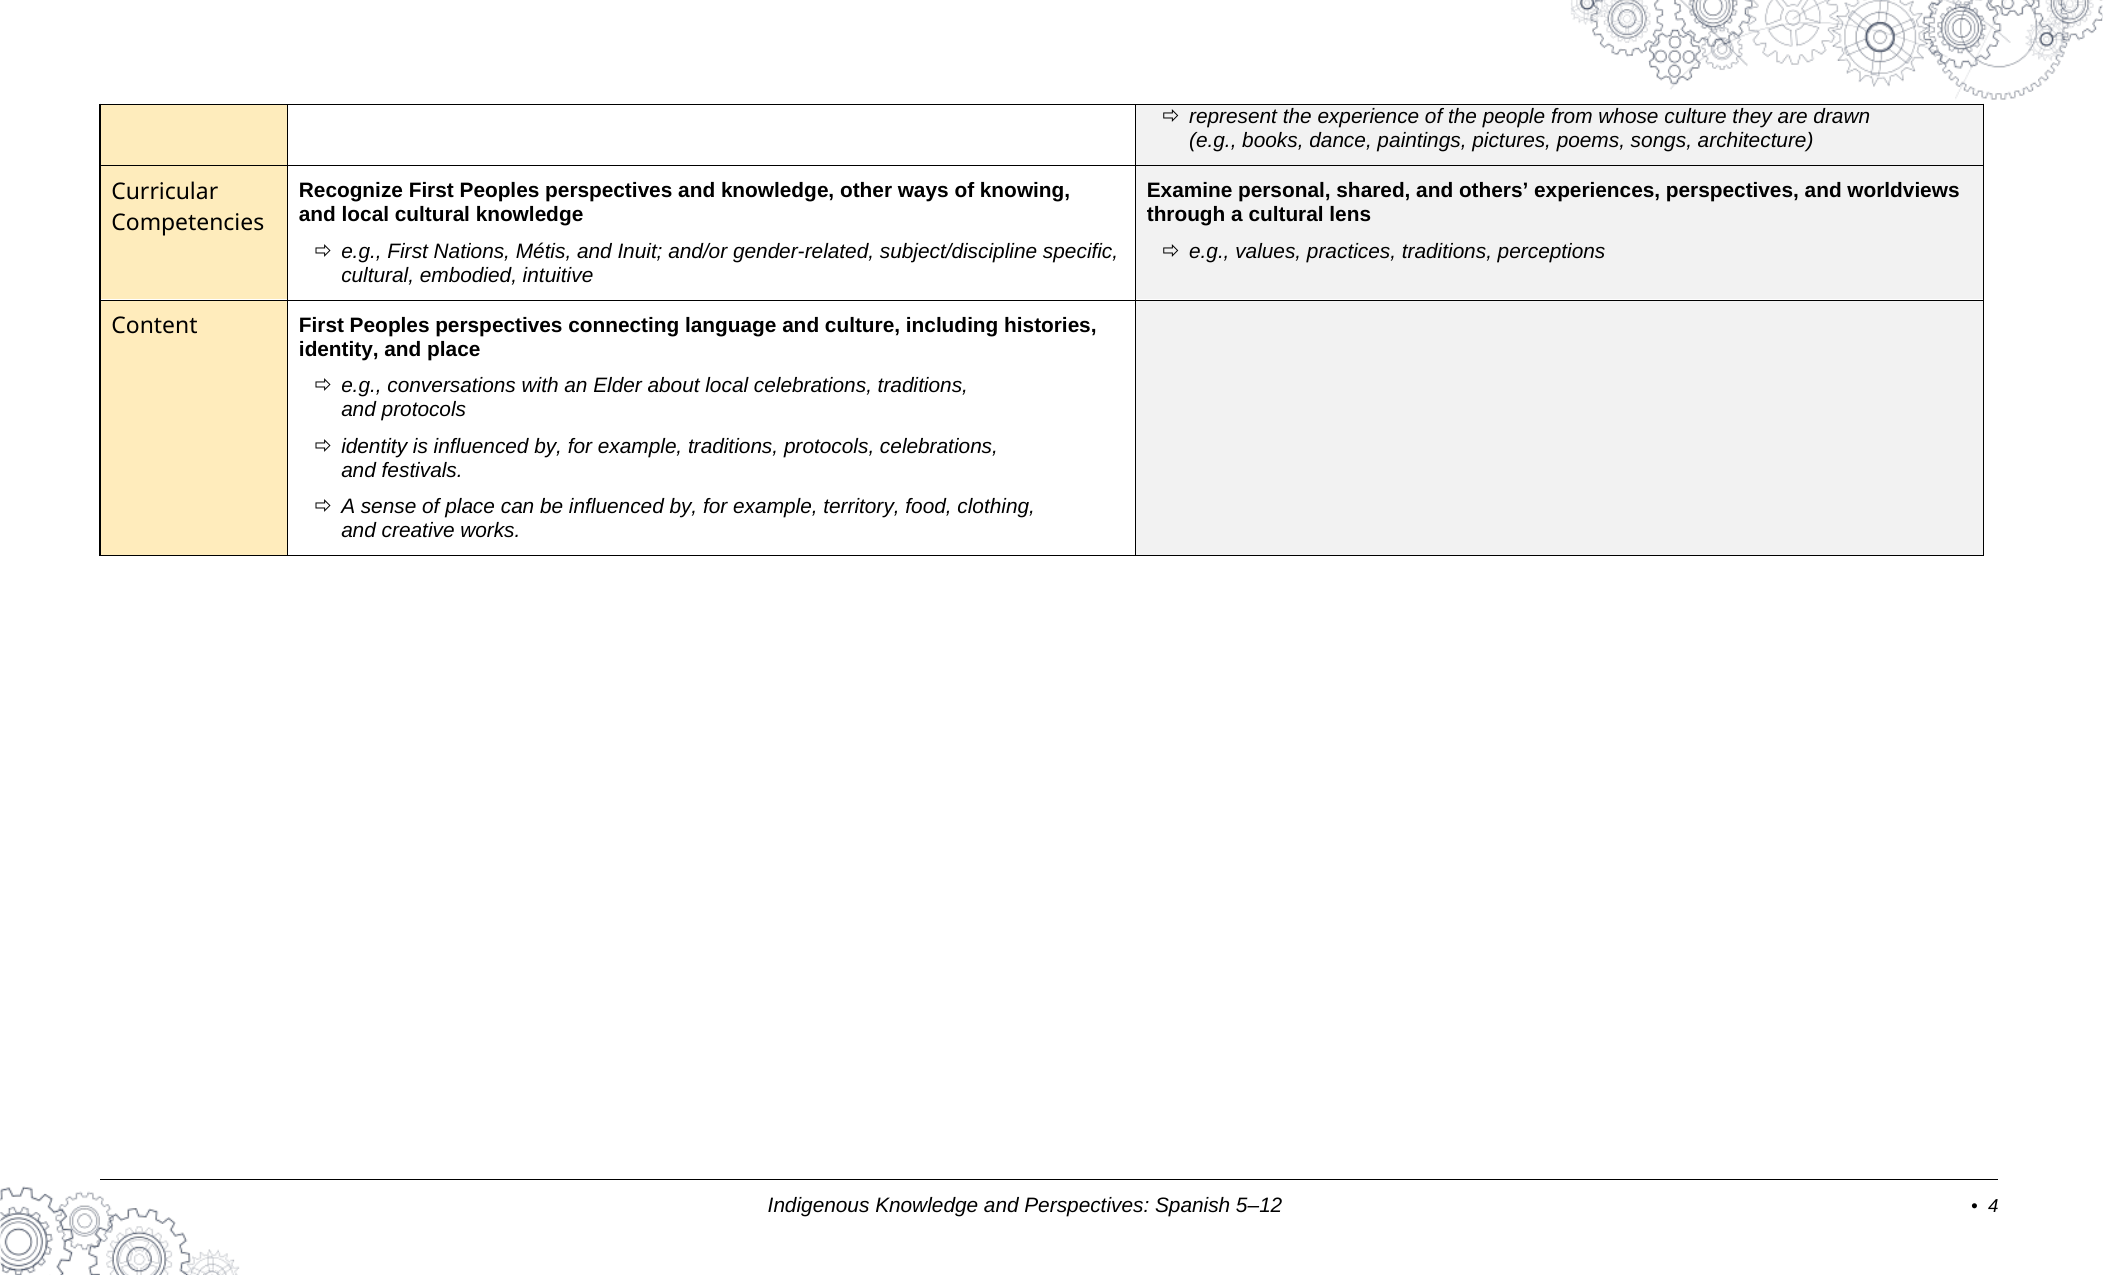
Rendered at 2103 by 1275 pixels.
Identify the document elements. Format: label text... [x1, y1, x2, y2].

table_cell Content [101, 301, 287, 555]
table_cell First Peoples perspectives connecting language and culture, including histories, identity, and place e.g., conversations with an Elder about local celebrations, traditions, and protocols identity is influenced by, for example, traditions, protocols, celebrations, and festivals. A sense of place can be influenced by, for example, territory, food, clothing, and creative works. [288, 301, 1135, 555]
table_cell Curricular Competencies [101, 166, 287, 299]
table_cell Big Ideas [101, 105, 287, 165]
table_cell [1136, 301, 1983, 555]
table_cell Recognize First Peoples perspectives and knowledge, other ways of knowing, and local cultural knowledge e.g., First Nations, Métis, and Inuit; and/or gender-related, subject/discipline specific, cultural, embodied, intuitive [288, 166, 1135, 299]
table_cell Examine personal, shared, and others’ experiences, perspectives, and worldviews through a cultural lens e.g., values, practices, traditions, perceptions [1136, 166, 1983, 299]
table_cell [288, 105, 1135, 165]
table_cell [1136, 105, 1983, 165]
